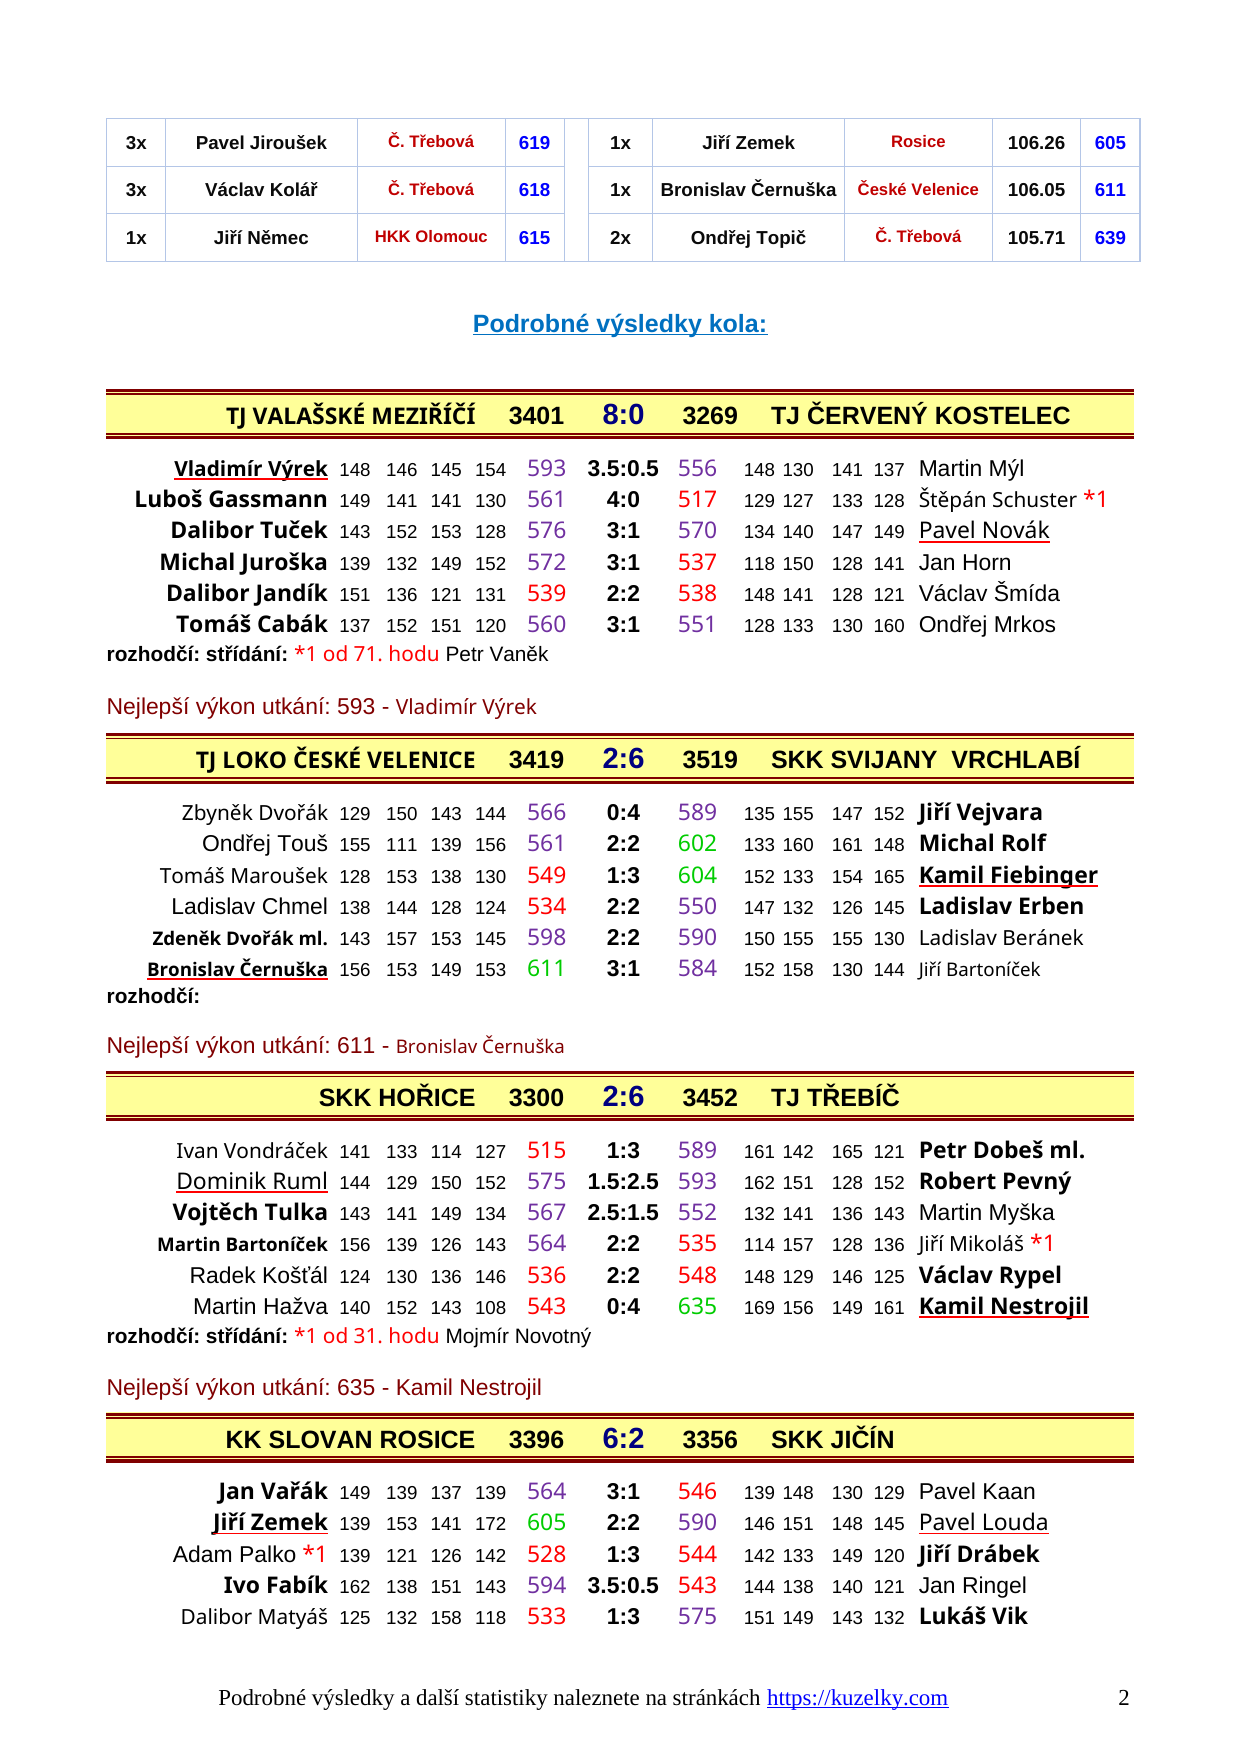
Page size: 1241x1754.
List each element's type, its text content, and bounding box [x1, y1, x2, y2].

text Tomáš Maroušek 128 153 138 130 549 1:3 604 152 133 154 165 Kamil Fiebinger [106, 859, 1134, 890]
text KK Slovan Rosice 3396 6:2 3356 SKK Jičín [106, 1419, 1134, 1456]
text Podrobné výsledky kola: [94, 308, 1145, 337]
text TJ Loko České Velenice 3419 2:6 3519 SKK Svijany Vrchlabí [106, 739, 1134, 777]
text rozhodčí: [106, 984, 1134, 1008]
text Dalibor Jandík 151 136 121 131 539 2:2 538 148 141 128 121 Václav Šmída [106, 577, 1134, 608]
table_cell 106.05 [993, 167, 1080, 213]
table_cell 615 [506, 214, 564, 261]
table_cell Ondřej Topič [653, 214, 844, 261]
text Bronislav Černuška 156 153 149 153 611 3:1 584 152 158 130 144 Jiří Bartoníček [106, 952, 1134, 984]
text Martin Hažva 140 152 143 108 543 0:4 635 169 156 149 161 Kamil Nestrojil [106, 1290, 1134, 1321]
text Radek Košťál 124 130 136 146 536 2:2 548 148 129 146 125 Václav Rypel [106, 1259, 1134, 1290]
table_cell 1x [589, 167, 652, 213]
table_cell 106.26 [993, 119, 1080, 166]
text Vojtěch Tulka 143 141 149 134 567 2.5:1.5 552 132 141 136 143 Martin Myška [106, 1196, 1134, 1227]
table_cell 605 [1081, 119, 1139, 166]
table_cell 618 [506, 167, 564, 213]
text Dalibor Matyáš 125 132 158 118 533 1:3 575 151 149 143 132 Lukáš Vik [106, 1600, 1134, 1631]
text Nejlepší výkon utkání: 635 - Kamil Nestrojil [106, 1373, 1134, 1400]
text Ivo Fabík 162 138 151 143 594 3.5:0.5 543 144 138 140 121 Jan Ringel [106, 1569, 1134, 1600]
text Vladimír Výrek 148 146 145 154 593 3.5:0.5 556 148 130 141 137 Martin Mýl [106, 452, 1134, 483]
table_cell HKK Olomouc [358, 214, 505, 261]
text Jiří Zemek 139 153 141 172 605 2:2 590 146 151 148 145 Pavel Louda [106, 1506, 1134, 1538]
text TJ Valašské Meziříčí 3401 8:0 3269 TJ Červený Kostelec [106, 395, 1134, 433]
text Jan Vařák 149 139 137 139 564 3:1 546 139 148 130 129 Pavel Kaan [106, 1475, 1134, 1506]
table_cell Bronislav Černuška [653, 167, 844, 213]
text Nejlepší výkon utkání: 611 - Bronislav Černuška [106, 1032, 1134, 1058]
text Luboš Gassmann 149 141 141 130 561 4:0 517 129 127 133 128 Štěpán Schuster *1 [106, 483, 1134, 514]
table_cell Č. Třebová [358, 167, 505, 213]
table_cell Pavel Jiroušek [166, 119, 357, 166]
table_cell 105.71 [993, 214, 1080, 261]
text rozhodčí: střídání: *1 od 71. hodu Petr Vaněk [106, 639, 1134, 668]
text Dalibor Tuček 143 152 153 128 576 3:1 570 134 140 147 149 Pavel Novák [106, 514, 1134, 546]
text Ladislav Chmel 138 144 128 124 534 2:2 550 147 132 126 145 Ladislav Erben [106, 890, 1134, 921]
table_cell 639 [1081, 214, 1139, 261]
table_cell Jiří Němec [166, 214, 357, 261]
table_cell 1x [107, 214, 165, 261]
text Tomáš Cabák 137 152 151 120 560 3:1 551 128 133 130 160 Ondřej Mrkos [106, 608, 1134, 639]
table_cell 3x [107, 167, 165, 213]
table_cell 3x [107, 119, 165, 166]
text Nejlepší výkon utkání: 593 - Vladimír Výrek [106, 692, 1134, 720]
text rozhodčí: střídání: *1 od 31. hodu Mojmír Novotný [106, 1321, 1134, 1349]
text Adam Palko *1 139 121 126 142 528 1:3 544 142 133 149 120 Jiří Drábek [106, 1538, 1134, 1569]
text Zdeněk Dvořák ml. 143 157 153 145 598 2:2 590 150 155 155 130 Ladislav Beránek [106, 921, 1134, 952]
table_cell Č. Třebová [845, 214, 992, 261]
table_cell České Velenice [845, 167, 992, 213]
text Martin Bartoníček 156 139 126 143 564 2:2 535 114 157 128 136 Jiří Mikoláš *1 [106, 1227, 1134, 1259]
text Michal Juroška 139 132 149 152 572 3:1 537 118 150 128 141 Jan Horn [106, 546, 1134, 577]
text Ivan Vondráček 141 133 114 127 515 1:3 589 161 142 165 121 Petr Dobeš ml. [106, 1134, 1134, 1165]
table_cell 1x [589, 119, 652, 166]
text Zbyněk Dvořák 129 150 143 144 566 0:4 589 135 155 147 152 Jiří Vejvara [106, 796, 1134, 827]
text SKK Hořice 3300 2:6 3452 TJ Třebíč [106, 1077, 1134, 1115]
table_cell 2x [589, 214, 652, 261]
text Dominik Ruml 144 129 150 152 575 1.5:2.5 593 162 151 128 152 Robert Pevný [106, 1165, 1134, 1196]
text Ondřej Touš 155 111 139 156 561 2:2 602 133 160 161 148 Michal Rolf [106, 827, 1134, 859]
table_cell Č. Třebová [358, 119, 505, 166]
table_cell Jiří Zemek [653, 119, 844, 166]
table_cell 611 [1081, 167, 1139, 213]
table_cell Václav Kolář [166, 167, 357, 213]
table_cell 619 [506, 119, 564, 166]
table_cell Rosice [845, 119, 992, 166]
